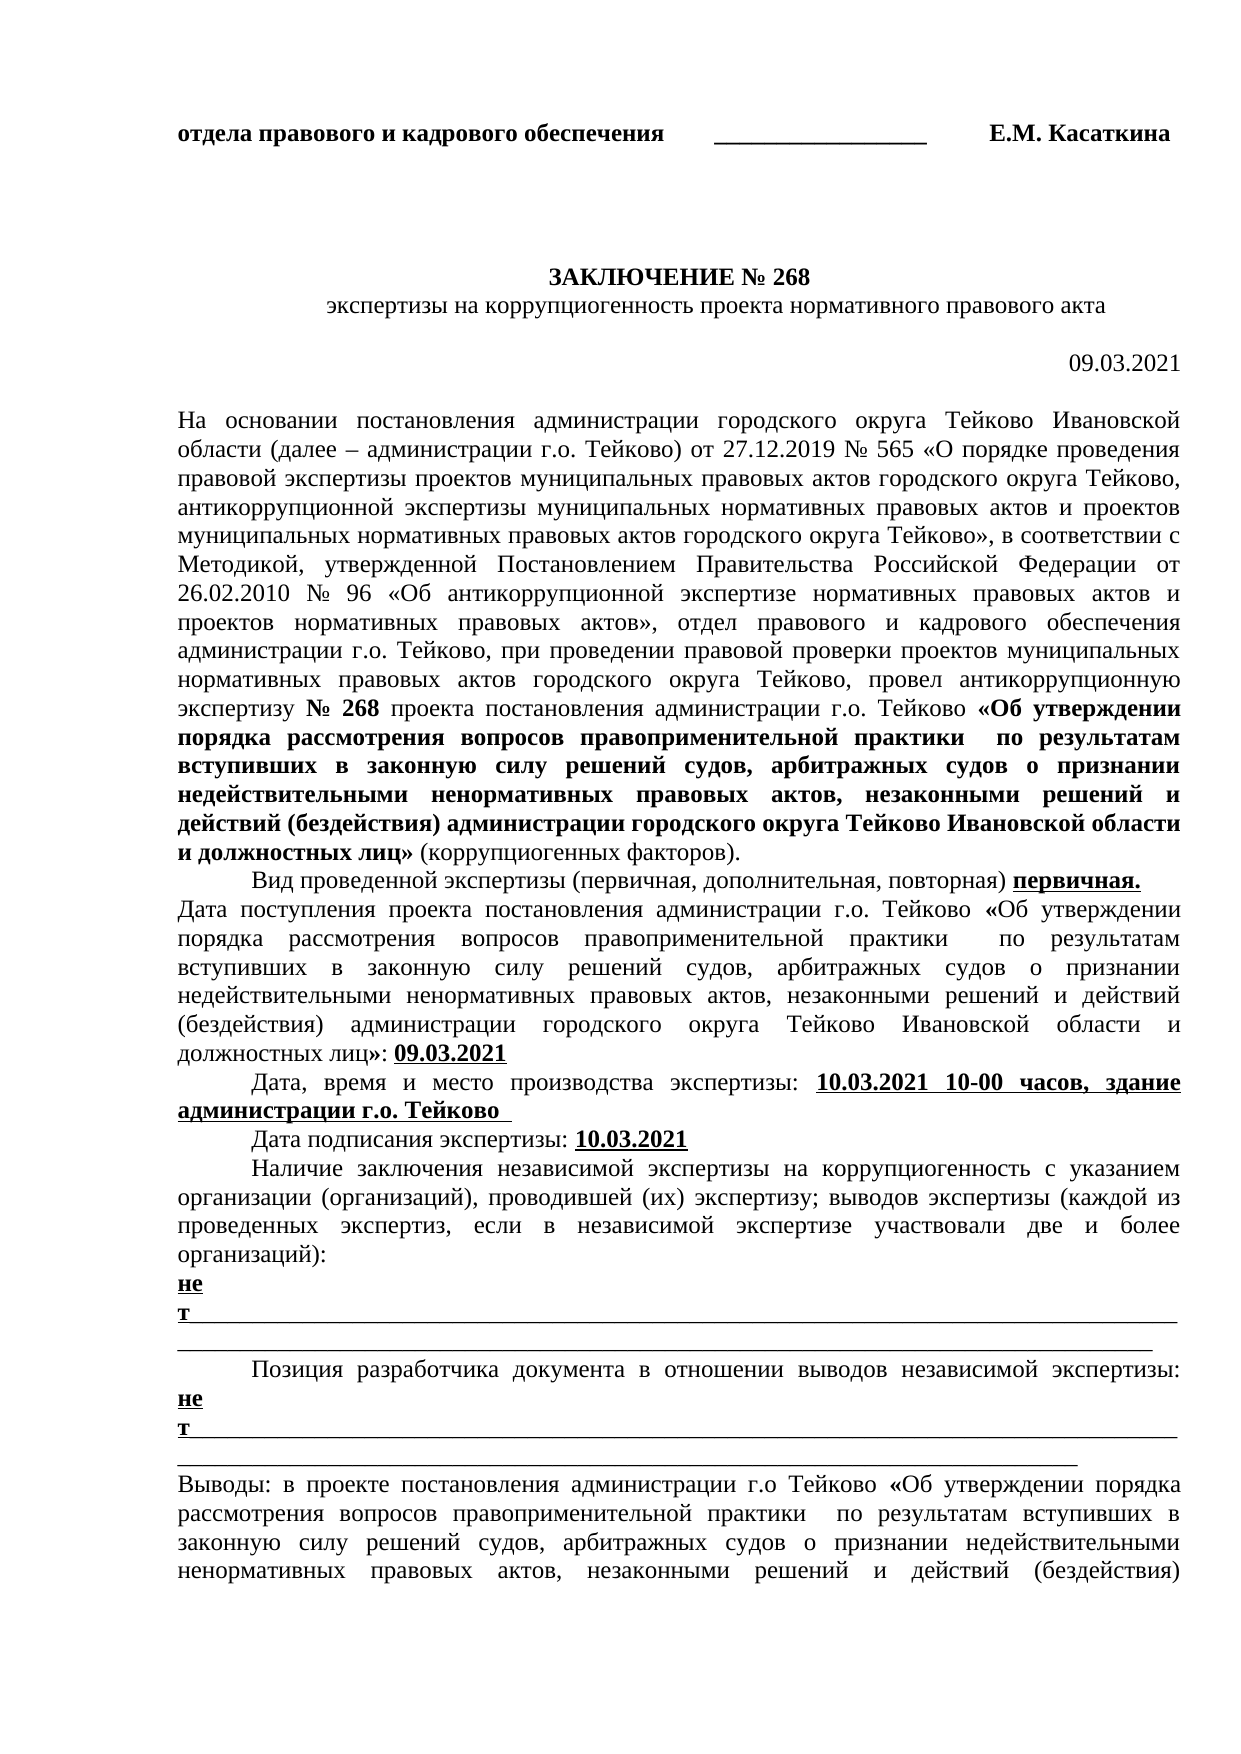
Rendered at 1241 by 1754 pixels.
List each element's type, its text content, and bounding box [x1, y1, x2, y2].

text Позиция разработчика документа в отношении выводов независимой экспертизы: нет_______________________________________________________________________________________________________________________________________________________ [177, 1354, 1181, 1469]
text 09.03.2021 [177, 348, 1181, 377]
text Дата подписания экспертизы: 10.03.2021 [177, 1124, 1181, 1153]
text дата, время и место производства экспертизы: 10.03.2021 10-00 часов, здание администрации г.о. Тейково [177, 1067, 1181, 1124]
text На основании постановления администрации городского округа Тейково Ивановской области (далее – администрации г.о. Тейково) от 27.12.2019 № 565 «О порядке проведения правовой экспертизы проектов муниципальных правовых актов городского округа Тейково, антикоррупционной экспертизы муниципальных нормативных правовых актов и проектов муниципальных нормативных правовых актов городского округа Тейково», в соответствии с Методикой, утвержденной Постановлением Правительства Российской Федерации от 26.02.2010 № 96 «Об антикоррупционной экспертизе нормативных правовых актов и проектов нормативных правовых актов», отдел правового и кадрового обеспечения администрации г.о. Тейково, при проведении правовой проверки проектов муниципальных нормативных правовых актов городского округа Тейково, провел антикоррупционную экспертизу № 268 проекта постановления администрации г.о. Тейково «Об утверждении порядка рассмотрения вопросов правоприменительной практики по результатам вступивших в законную силу решений судов, арбитражных судов о признании недействительными ненормативных правовых актов, незаконными решений и действий (бездействия) администрации городского округа Тейково Ивановской области и должностных лиц» (коррупциогенных факторов). [177, 406, 1181, 866]
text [177, 1469, 1181, 1584]
text экспертизы на коррупциогенность проекта нормативного правового акта [177, 291, 1181, 319]
text отдела правового и кадрового обеспечения _________________ Е.М. Касаткина [177, 118, 1181, 147]
text заключение № 268 [177, 262, 1181, 291]
text Вид проведенной экспертизы (первичная, дополнительная, повторная) первичная. [177, 866, 1181, 894]
text Дата поступления проекта постановления администрации г.о. Тейково «Об утверждении порядка рассмотрения вопросов правоприменительной практики по результатам вступивших в законную силу решений судов, арбитражных судов о признании недействительными ненормативных правовых актов, незаконными решений и действий (бездействия) администрации городского округа Тейково Ивановской области и должностных лиц»: 09.03.2021 [177, 894, 1181, 1067]
text Наличие заключения независимой экспертизы на коррупциогенность с указанием организации (организаций), проводившей (их) экспертизу; выводов экспертизы (каждой из проведенных экспертиз, если в независимой экспертизе участвовали две и более организаций): нет_____________________________________________________________________________________________________________________________________________________________ [177, 1153, 1181, 1354]
